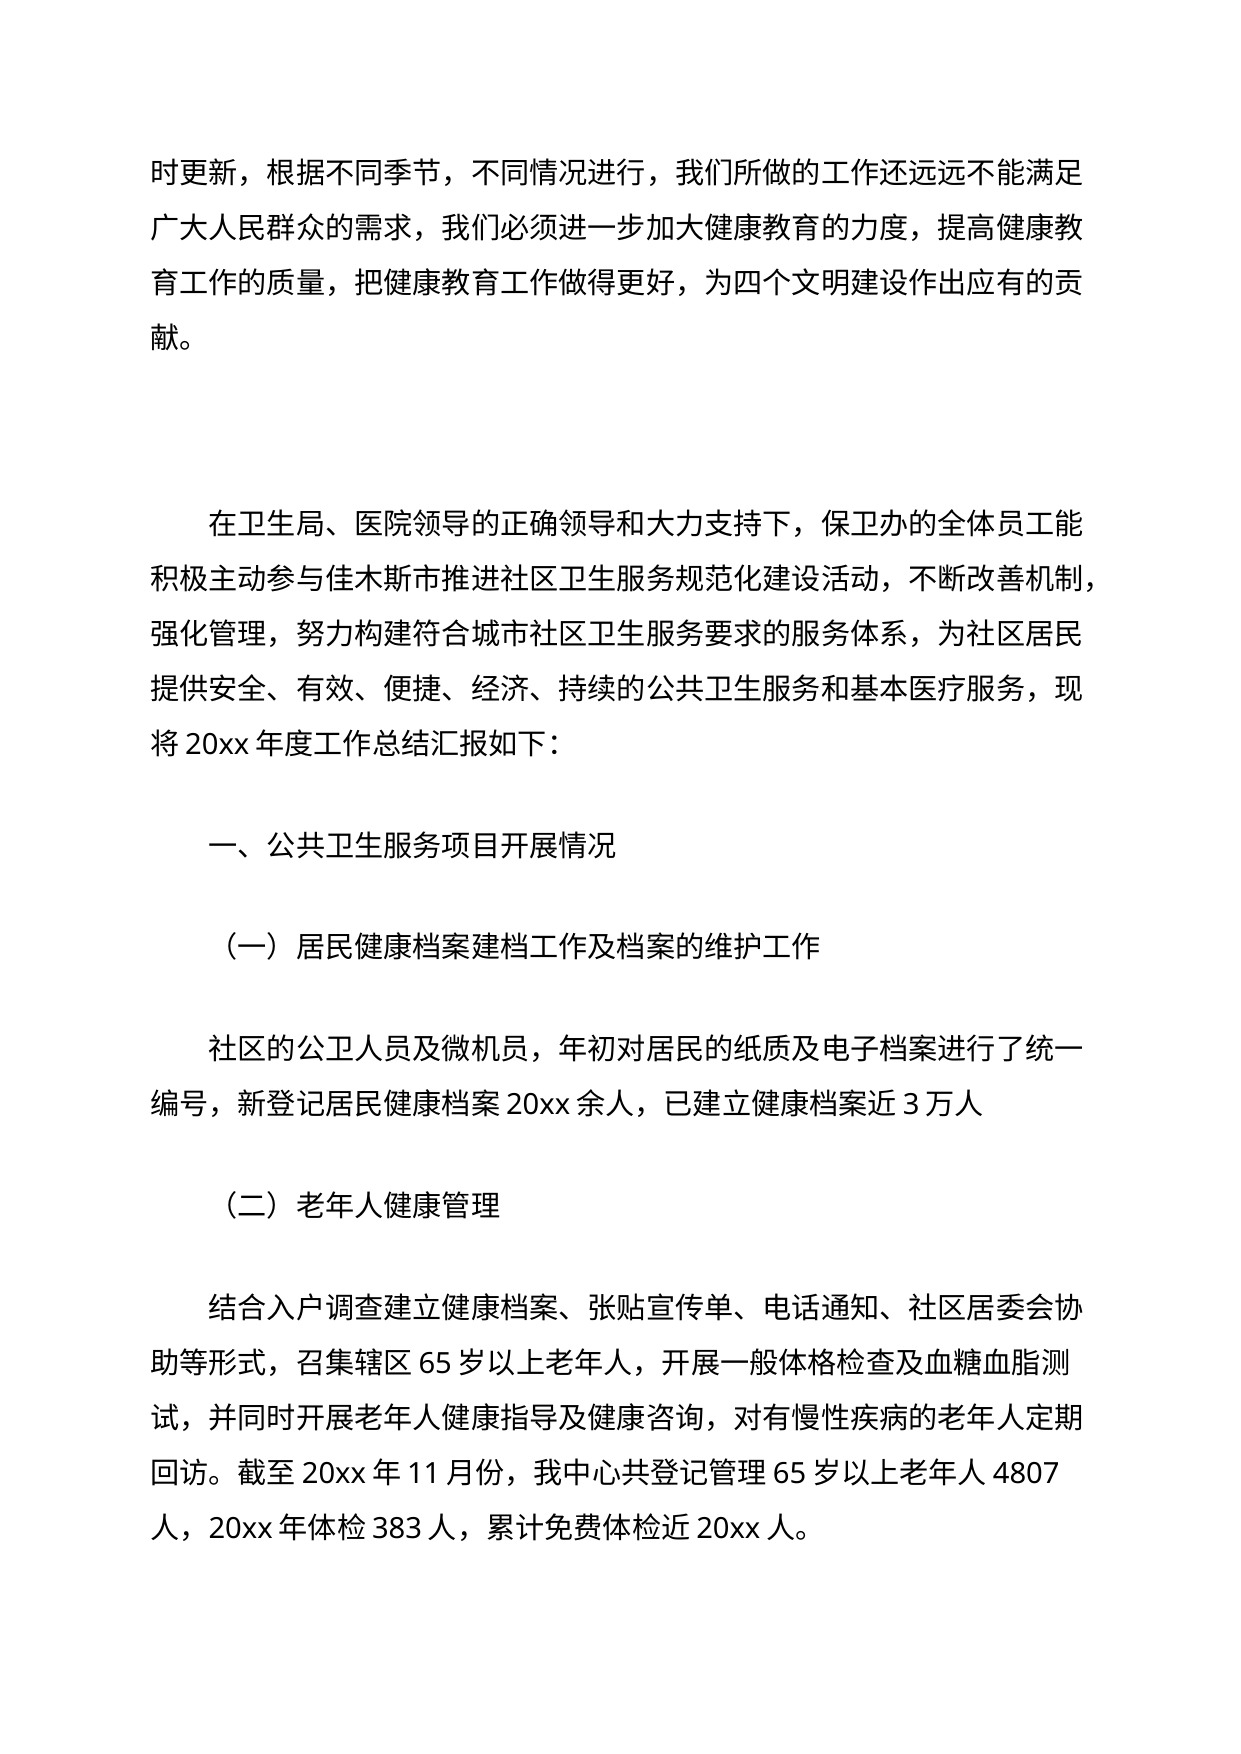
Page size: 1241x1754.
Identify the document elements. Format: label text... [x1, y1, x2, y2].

text 社区的公卫人员及微机员，年初对居民的纸质及电子档案进行了统一编号，新登记居民健康档案20xx余人，已建立健康档案近3万人 [150, 1026, 1090, 1123]
text （二）老年人健康管理 [150, 1183, 1090, 1225]
text 一、公共卫生服务项目开展情况 [150, 822, 1090, 864]
text 结合入户调查建立健康档案、张贴宣传单、电话通知、社区居委会协助等形式，召集辖区65岁以上老年人，开展一般体格检查及血糖血脂测试，并同时开展老年人健康指导及健康咨询，对有慢性疾病的老年人定期回访。截至20xx年11月份，我中心共登记管理65岁以上老年人4807人，20xx年体检383人，累计免费体检近20xx人。 [150, 1284, 1090, 1547]
text 在卫生局、医院领导的正确领导和大力支持下，保卫办的全体员工能积极主动参与佳木斯市推进社区卫生服务规范化建设活动，不断改善机制，强化管理，努力构建符合城市社区卫生服务要求的服务体系，为社区居民提供安全、有效、便捷、经济、持续的公共卫生服务和基本医疗服务，现将20xx年度工作总结汇报如下： [150, 501, 1090, 763]
text （一）居民健康档案建档工作及档案的维护工作 [150, 924, 1090, 966]
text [150, 150, 1090, 357]
